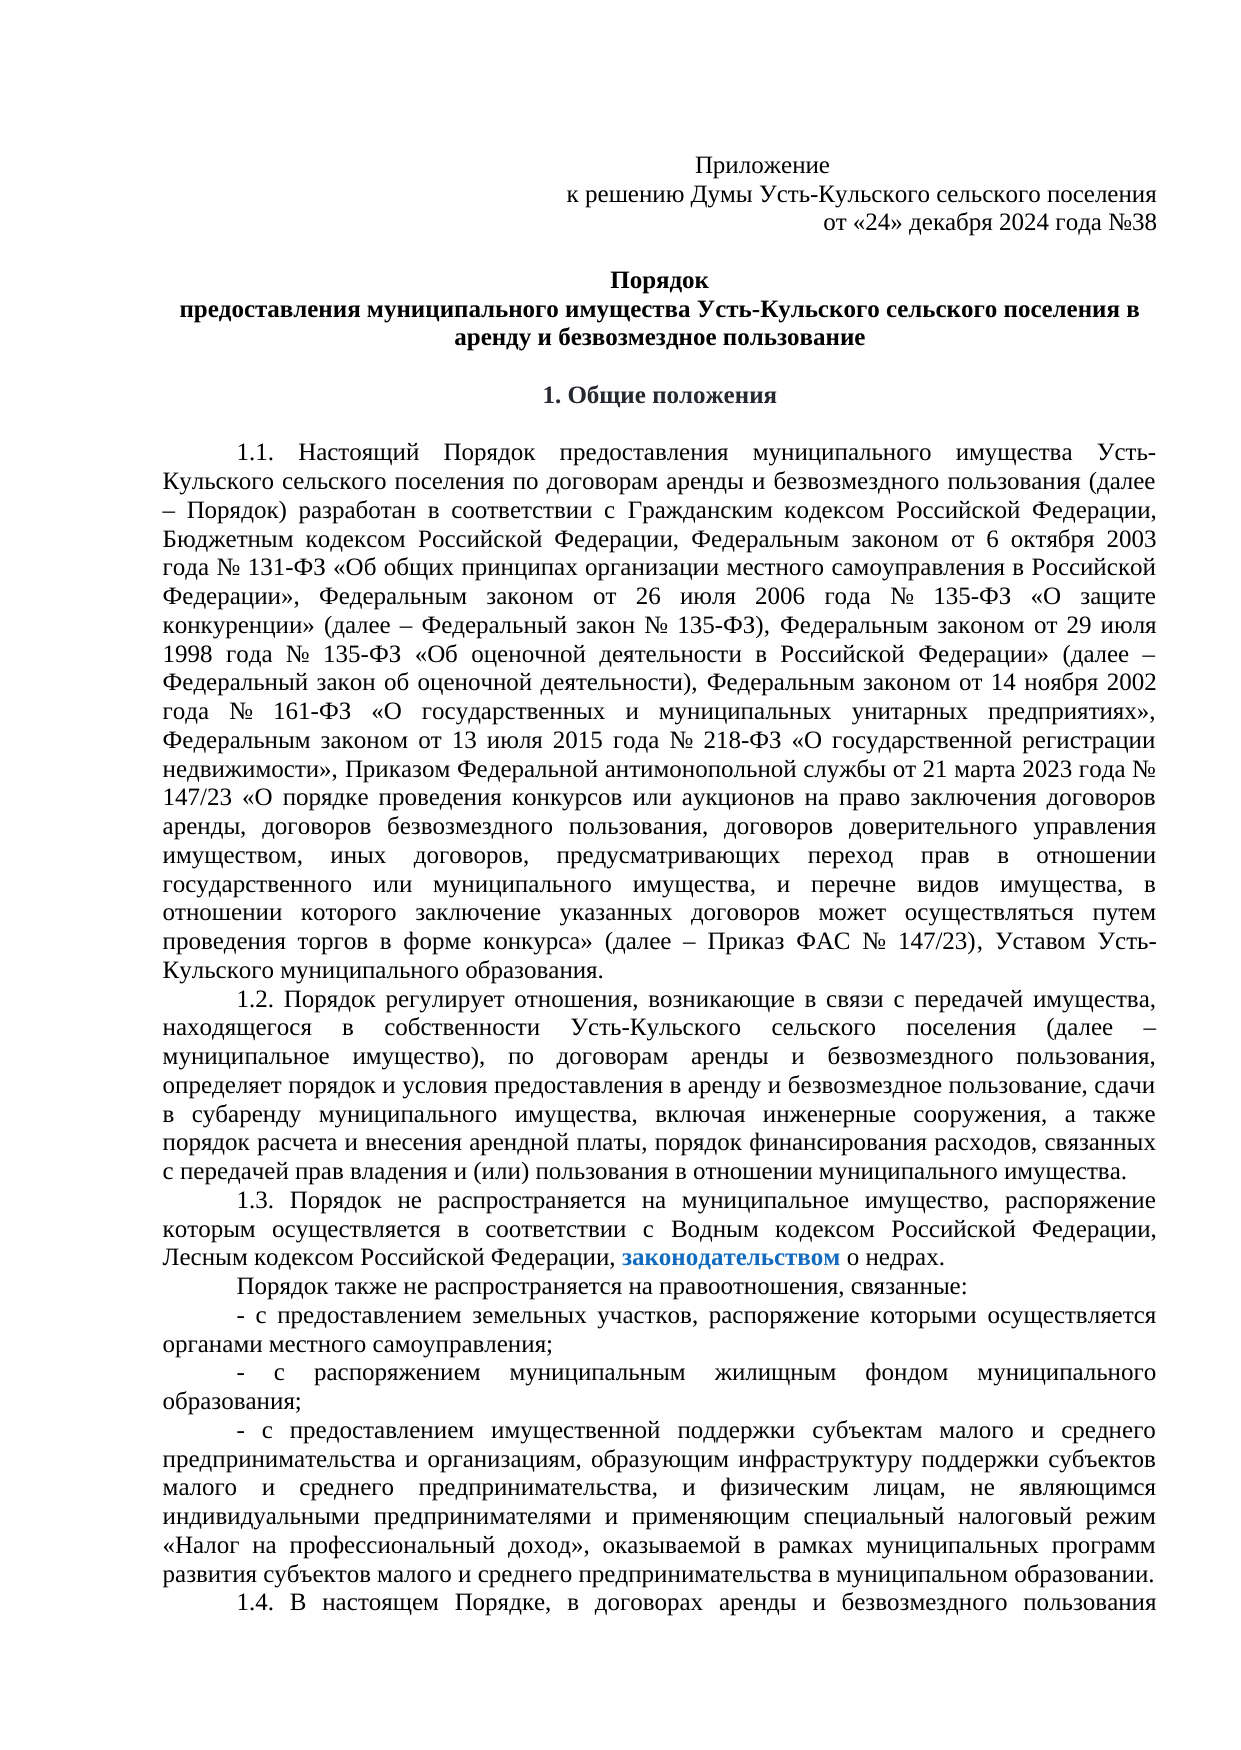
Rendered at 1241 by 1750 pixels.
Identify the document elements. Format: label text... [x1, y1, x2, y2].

text Порядок также не распространяется на правоотношения, связанные: [162, 1271, 1157, 1300]
text - с распоряжением муниципальным жилищным фондом муниципального образования; [162, 1357, 1157, 1415]
text Приложение [162, 150, 1157, 179]
text 1.2. Порядок регулирует отношения, возникающие в связи с передачей имущества, находящегося в собственности Усть-Кульского сельского поселения (далее – муниципальное имущество), по договорам аренды и безвозмездного пользования, определяет порядок и условия предоставления в аренду и безвозмездное пользование, сдачи в субаренду муниципального имущества, включая инженерные сооружения, а также порядок расчета и внесения арендной платы, порядок финансирования расходов, связанных с передачей прав владения и (или) пользования в отношении муниципального имущества. [162, 984, 1157, 1185]
subtitle 1. Общие положения [162, 380, 1157, 409]
text - с предоставлением земельных участков, распоряжение которыми осуществляется органами местного самоуправления; [162, 1300, 1157, 1357]
text - с предоставлением имущественной поддержки субъектам малого и среднего предпринимательства и организациям, образующим инфраструктуру поддержки субъектов малого и среднего предпринимательства, и физическим лицам, не являющимся индивидуальными предпринимателями и применяющим специальный налоговый режим «Налог на профессиональный доход», оказываемой в рамках муниципальных программ развития субъектов малого и среднего предпринимательства в муниципальном образовании. [162, 1415, 1157, 1587]
text от «24» декабря 2024 года №38 [162, 207, 1157, 236]
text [162, 1587, 1157, 1616]
subtitle предоставления муниципального имущества Усть-Кульского сельского поселения в аренду и безвозмездное пользование [162, 294, 1157, 351]
text 1.1. Настоящий Порядок предоставления муниципального имущества Усть-Кульского сельского поселения по договорам аренды и безвозмездного пользования (далее – Порядок) разработан в соответствии с Гражданским кодексом Российской Федерации, Бюджетным кодексом Российской Федерации, Федеральным законом от 6 октября 2003 года № 131-ФЗ «Об общих принципах организации местного самоуправления в Российской Федерации», Федеральным законом от 26 июля 2006 года № 135-ФЗ «О защите конкуренции» (далее – Федеральный закон № 135-ФЗ), Федеральным законом от 29 июля 1998 года № 135-ФЗ «Об оценочной деятельности в Российской Федерации» (далее – Федеральный закон об оценочной деятельности), Федеральным законом от 14 ноября 2002 года № 161-ФЗ «О государственных и муниципальных унитарных предприятиях», Федеральным законом от 13 июля 2015 года № 218-ФЗ «О государственной регистрации недвижимости», Приказом Федеральной антимонопольной службы от 21 марта 2023 года № 147/23 «О порядке проведения конкурсов или аукционов на право заключения договоров аренды, договоров безвозмездного пользования, договоров доверительного управления имуществом, иных договоров, предусматривающих переход прав в отношении государственного или муниципального имущества, и перечне видов имущества, в отношении которого заключение указанных договоров может осуществляться путем проведения торгов в форме конкурса» (далее – Приказ ФАС № 147/23), Уставом Усть-Кульского муниципального образования. [162, 437, 1157, 862]
text к решению Думы Усть-Кульского сельского поселения [162, 179, 1157, 207]
text 1.3. Порядок не распространяется на муниципальное имущество, распоряжение которым осуществляется в соответствии с Водным кодексом Российской Федерации, Лесным кодексом Российской Федерации, законодательством о недрах. [162, 1185, 1157, 1271]
subtitle Порядок [162, 265, 1157, 294]
